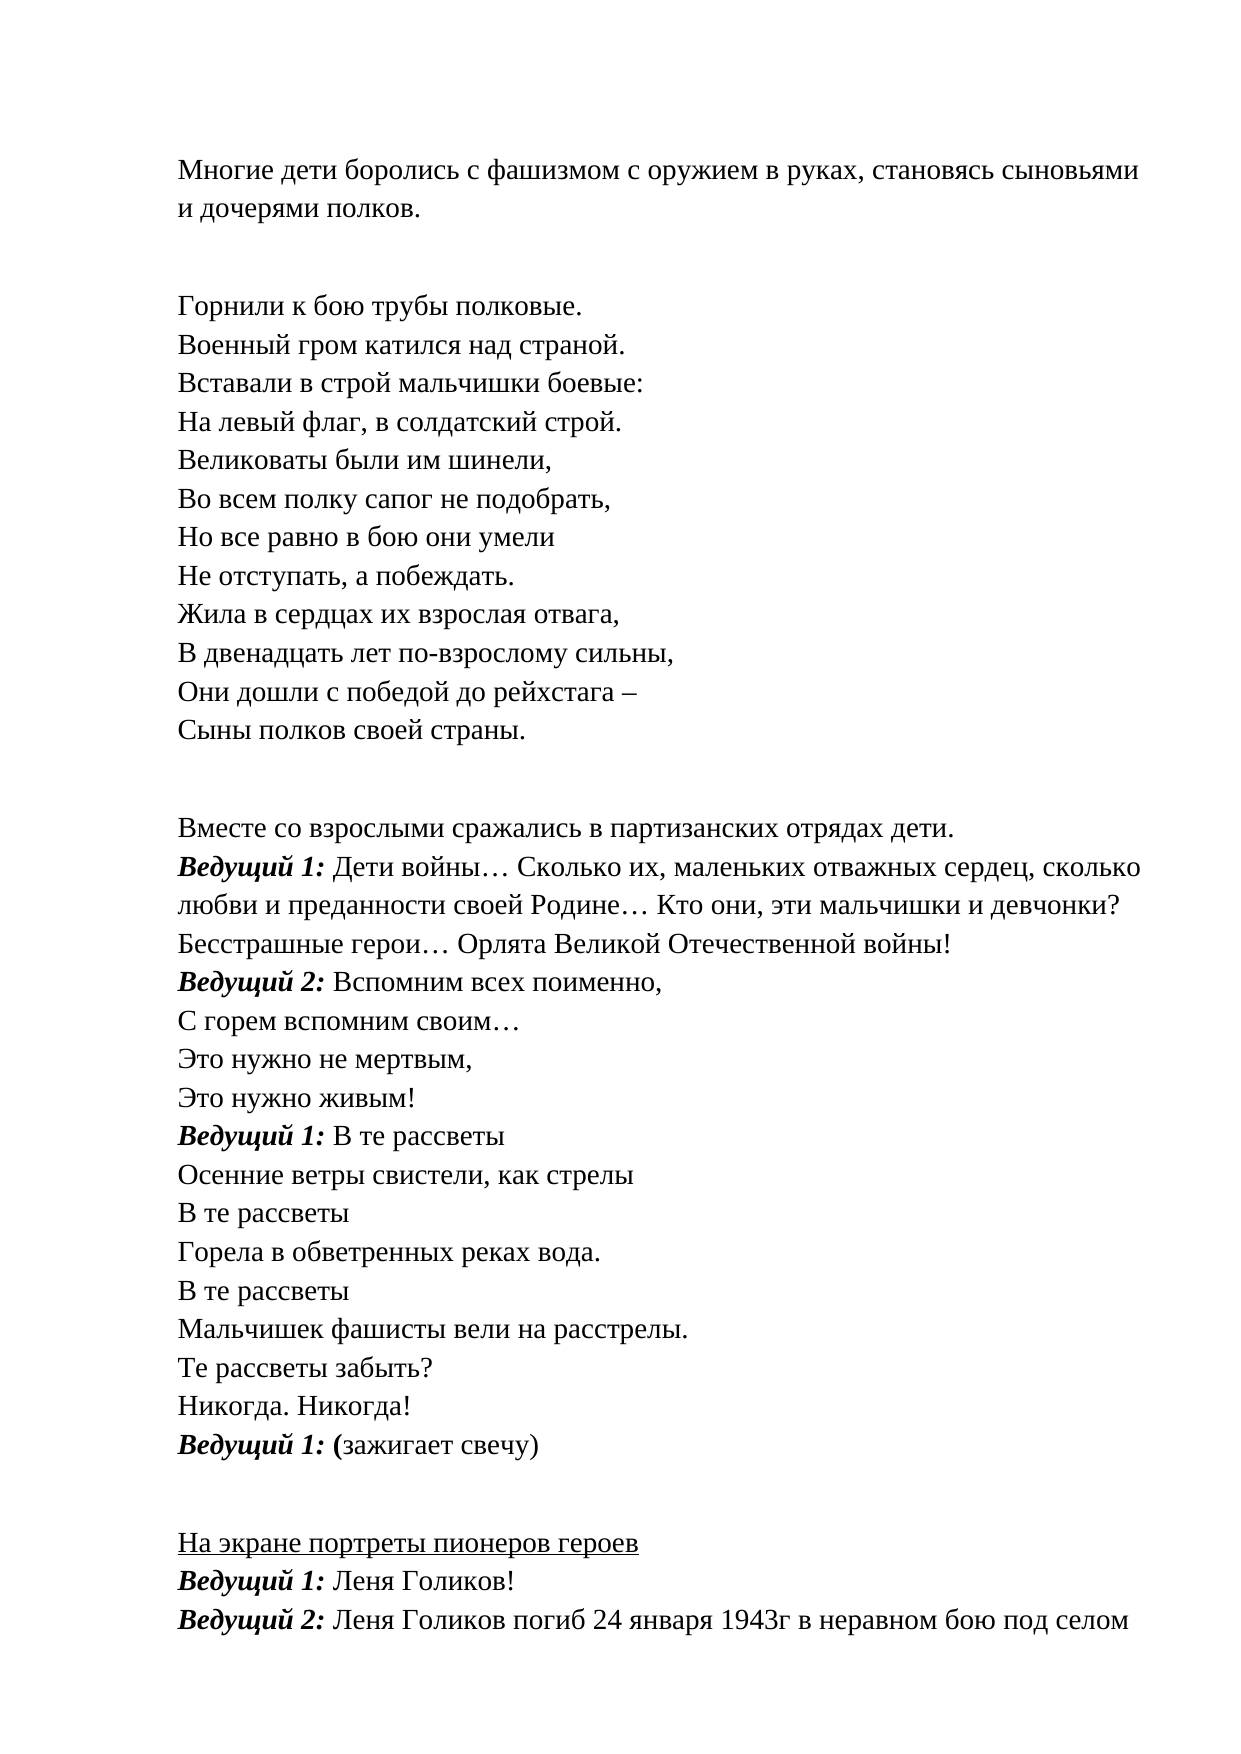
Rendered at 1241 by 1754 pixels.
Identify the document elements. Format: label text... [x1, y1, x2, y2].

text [177, 1486, 1152, 1635]
text Вместе со взрослыми сражались в партизанских отрядах дети. Ведущий 1: Дети войны… Сколько их, маленьких отважных сердец, сколько любви и преданности своей Родине… Кто они, эти мальчишки и девчонки? Бесстрашные герои… Орлята Великой Отечественной войны! Ведущий 2: Вспомним всех поименно, С горем вспомним своим… Это нужно не мертвым, Это нужно живым! Ведущий 1: В те рассветы Осенние ветры свистели, как стрелы В те рассветы Горела в обветренных реках вода. В те рассветы Мальчишек фашисты вели на расстрелы. Те рассветы забыть? Никогда. Никогда! Ведущий 1: (зажигает свечу) [177, 772, 1152, 1460]
text Многие дети боролись с фашизмом с оружием в руках, становясь сыновьями и дочерями полков. [177, 118, 1152, 224]
text Горнили к бою трубы полковые. Военный гром катился над страной. Вставали в строй мальчишки боевые: На левый флаг, в солдатский строй. Великоваты были им шинели, Во всем полку сапог не подобрать, Но все равно в бою они умели Не отступать, а побеждать. Жила в сердцах их взрослая отвага, В двенадцать лет по-взрослому сильны, Они дошли с победой до рейхстага – Сыны полков своей страны. [177, 250, 1152, 746]
